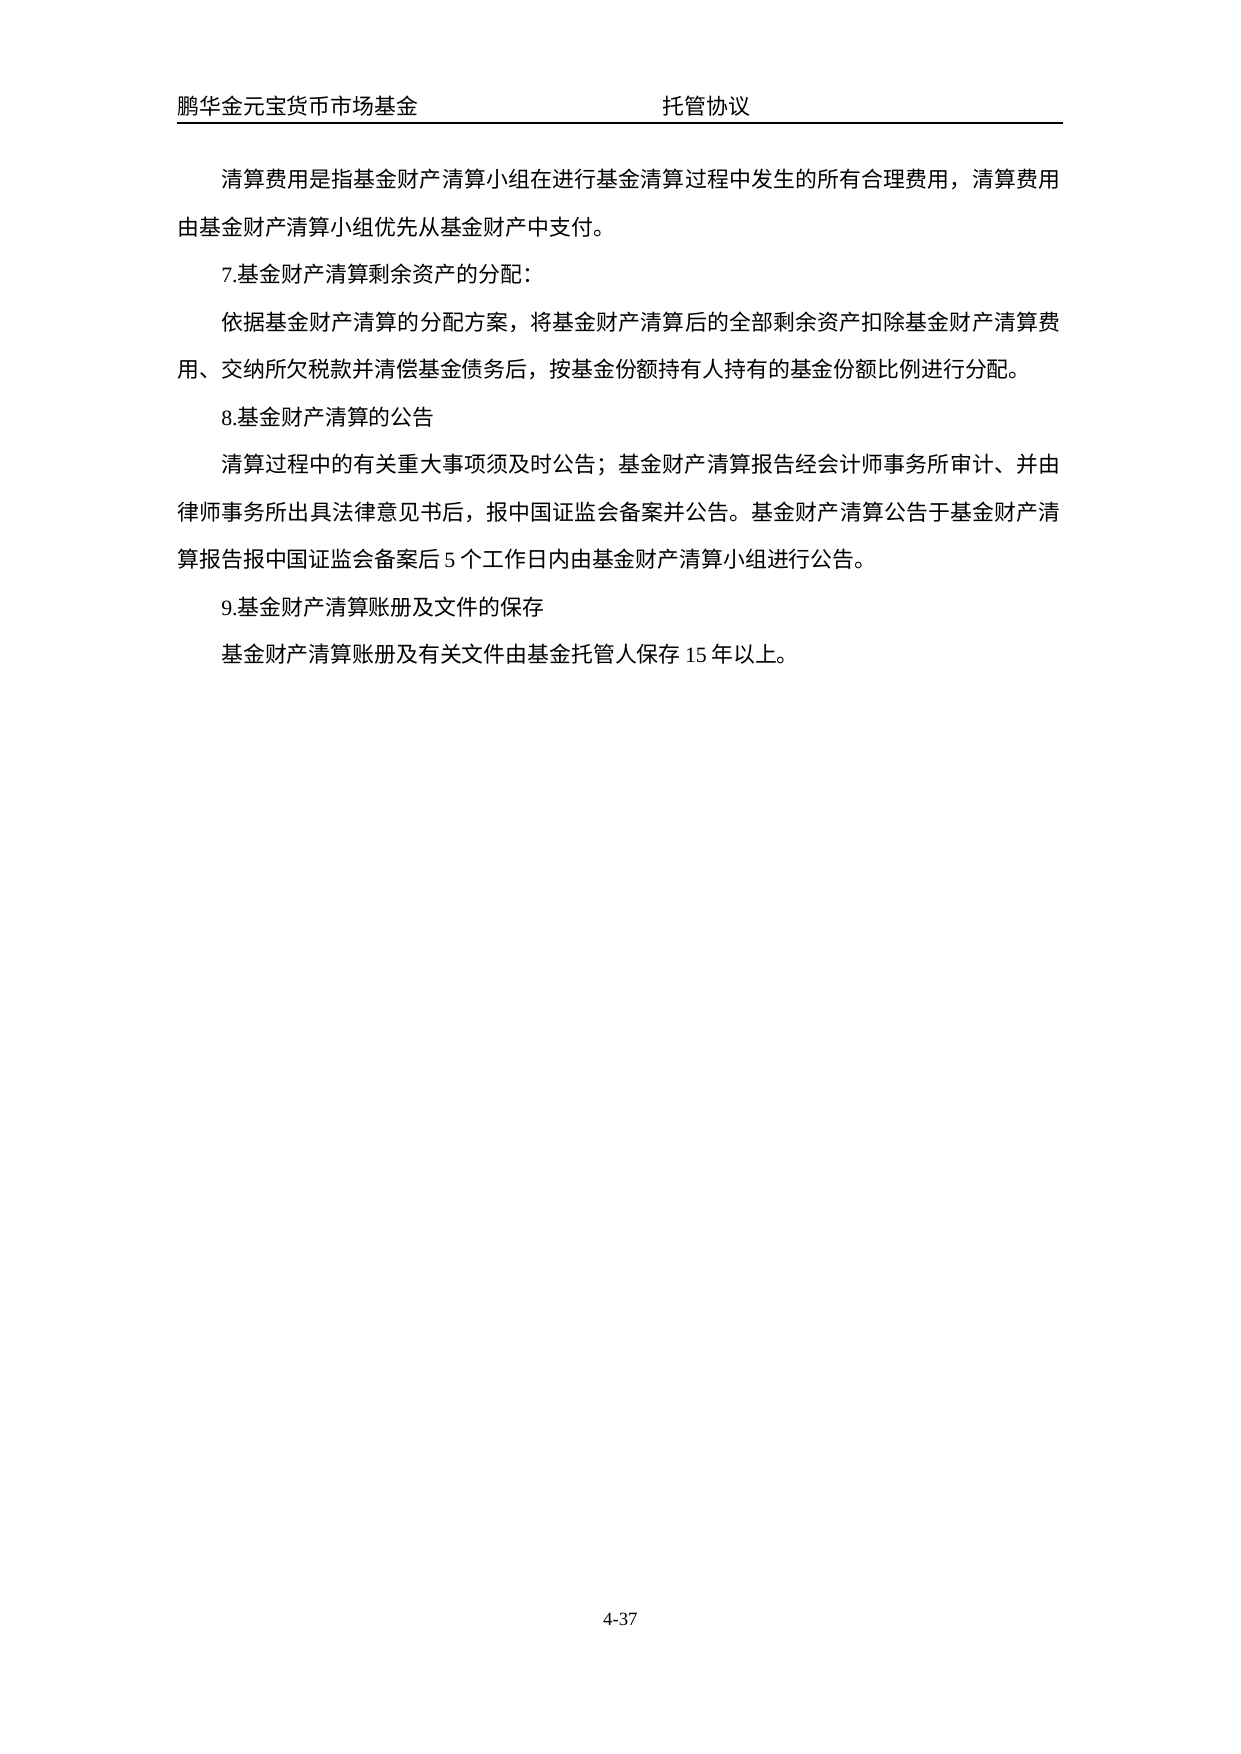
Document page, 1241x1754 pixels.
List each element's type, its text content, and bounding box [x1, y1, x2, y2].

text 7.基金财产清算剩余资产的分配： [177, 257, 1063, 289]
text 基金财产清算账册及有关文件由基金托管人保存15年以上。 [177, 637, 1063, 669]
text 8.基金财产清算的公告 [177, 399, 1063, 431]
text 9.基金财产清算账册及文件的保存 [177, 589, 1063, 621]
text 清算费用是指基金财产清算小组在进行基金清算过程中发生的所有合理费用，清算费用由基金财产清算小组优先从基金财产中支付。 [177, 162, 1063, 241]
text 清算过程中的有关重大事项须及时公告；基金财产清算报告经会计师事务所审计、并由律师事务所出具法律意见书后，报中国证监会备案并公告。基金财产清算公告于基金财产清算报告报中国证监会备案后5 个工作日内由基金财产清算小组进行公告。 [177, 447, 1063, 574]
text 依据基金财产清算的分配方案，将基金财产清算后的全部剩余资产扣除基金财产清算费用、交纳所欠税款并清偿基金债务后，按基金份额持有人持有的基金份额比例进行分配。 [177, 304, 1063, 384]
